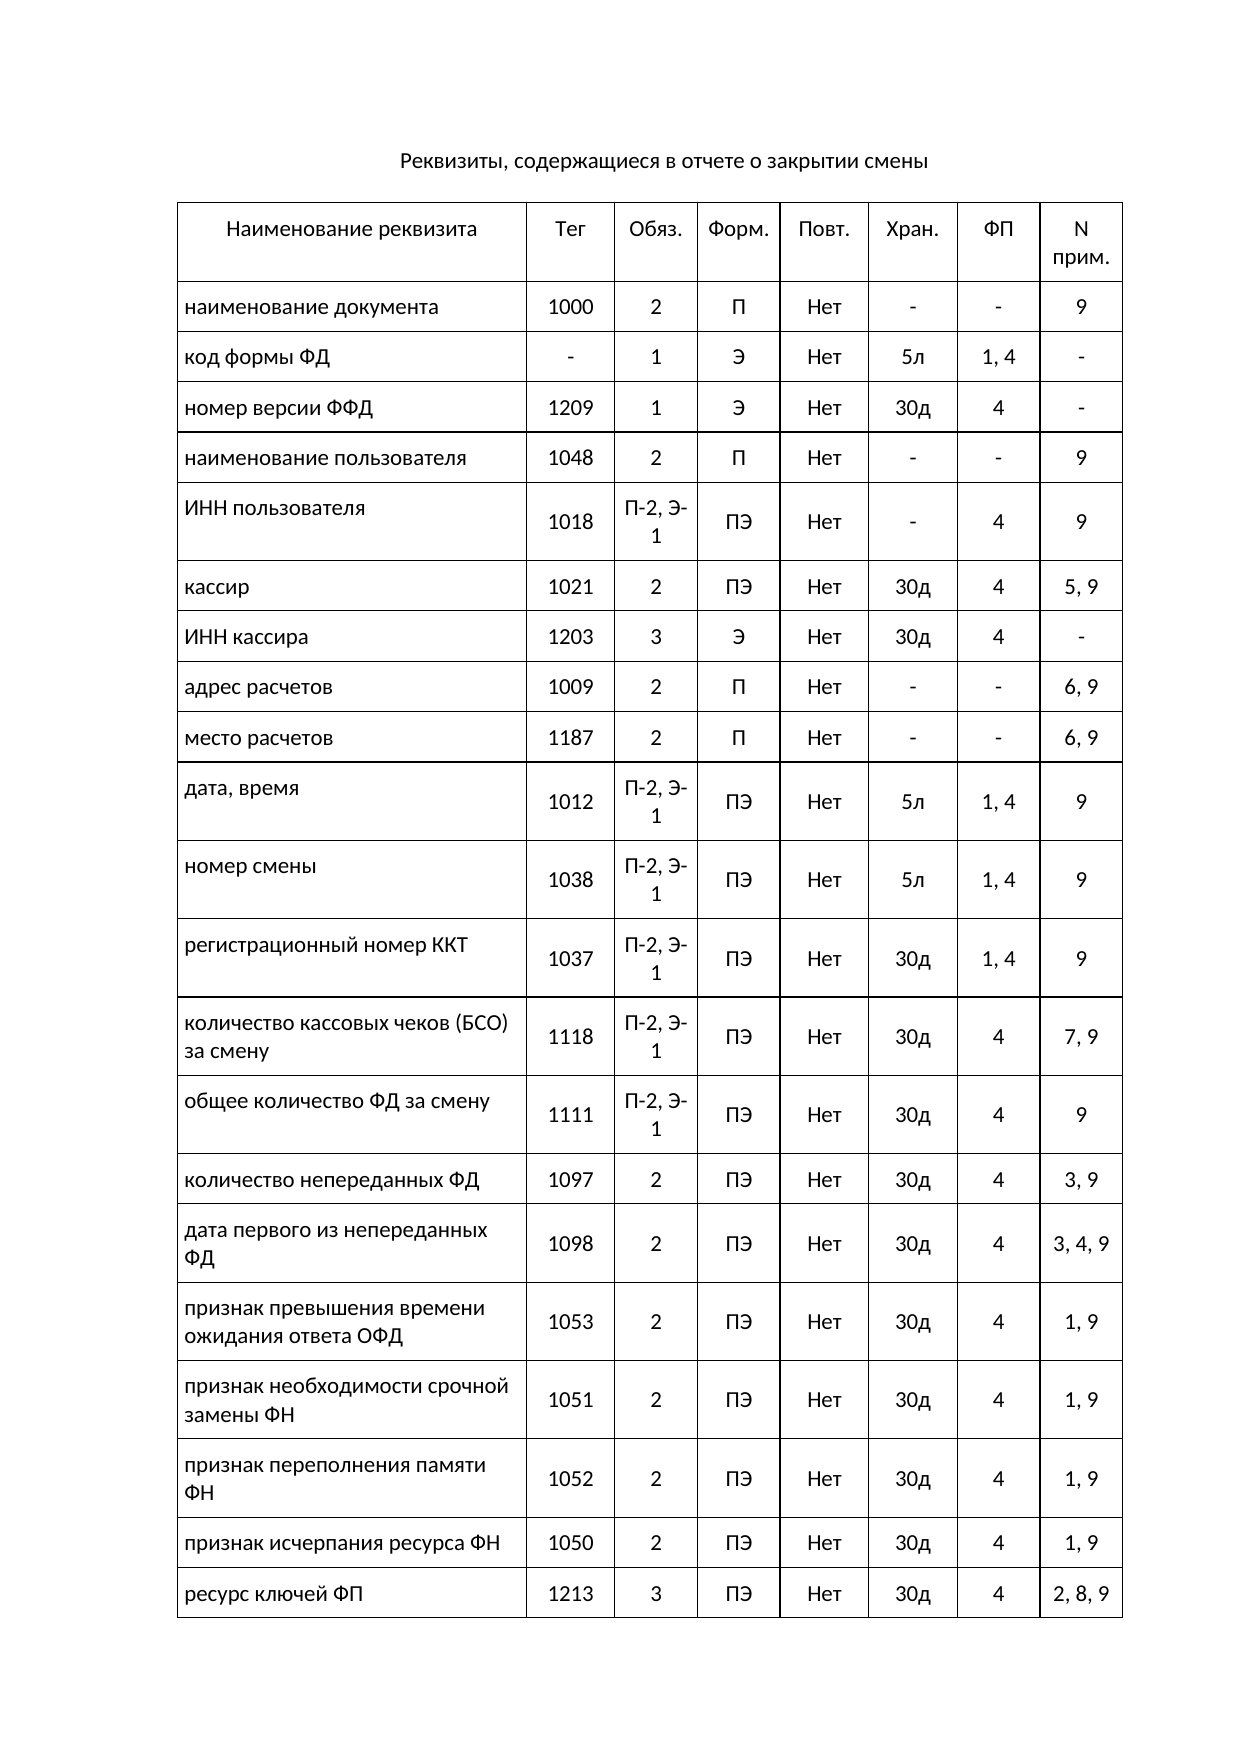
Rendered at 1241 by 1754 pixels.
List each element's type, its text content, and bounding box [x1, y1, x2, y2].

table_cell 1, 4 [958, 763, 1039, 840]
table_cell Нет [781, 1076, 868, 1153]
table_cell ПЭ [698, 1283, 779, 1360]
table_cell 1051 [527, 1361, 614, 1438]
table_header Форм. [698, 203, 779, 281]
table_cell Нет [781, 483, 868, 560]
table_cell 4 [958, 382, 1039, 431]
table_header N прим. [1041, 203, 1122, 281]
table_cell - [869, 662, 957, 711]
table_cell 30д [869, 1076, 957, 1153]
table_cell код формы ФД [178, 332, 526, 381]
table_cell адрес расчетов [178, 662, 526, 711]
table_cell - [869, 483, 957, 560]
table_cell 1 [615, 382, 697, 431]
table_cell - [527, 332, 614, 381]
table_cell 4 [958, 1204, 1039, 1282]
table_cell - [1041, 611, 1122, 661]
table_header Повт. [781, 203, 868, 281]
table_cell 1050 [527, 1518, 614, 1567]
table_cell 1111 [527, 1076, 614, 1153]
table_cell Нет [781, 1518, 868, 1567]
table_cell номер версии ФФД [178, 382, 526, 431]
table_cell признак необходимости срочной замены ФН [178, 1361, 526, 1438]
table_cell ПЭ [698, 1361, 779, 1438]
table_cell П-2, Э-1 [615, 1076, 697, 1153]
table_cell - [958, 662, 1039, 711]
table_cell ПЭ [698, 919, 779, 996]
table_cell 2 [615, 712, 697, 761]
table_cell Нет [781, 1283, 868, 1360]
table_cell П-2, Э-1 [615, 841, 697, 918]
table_cell 1009 [527, 662, 614, 711]
table_cell ПЭ [698, 1204, 779, 1282]
table_cell - [958, 433, 1039, 482]
table_cell П [698, 433, 779, 482]
table_cell Нет [781, 919, 868, 996]
table_header ФП [958, 203, 1039, 281]
table_cell Нет [781, 1154, 868, 1203]
table_cell 2 [615, 1204, 697, 1282]
table_cell П-2, Э-1 [615, 919, 697, 996]
table_cell П [698, 662, 779, 711]
table_cell Нет [781, 998, 868, 1075]
table_cell ИНН пользователя [178, 483, 526, 560]
table_cell 1, 4 [958, 919, 1039, 996]
table_cell ресурс ключей ФП [178, 1568, 526, 1617]
table_cell 30д [869, 1283, 957, 1360]
table_cell 1052 [527, 1439, 614, 1517]
table_cell 4 [958, 1283, 1039, 1360]
table_cell признак переполнения памяти ФН [178, 1439, 526, 1517]
table_cell дата первого из непереданных ФД [178, 1204, 526, 1282]
table_cell 1053 [527, 1283, 614, 1360]
table_cell 4 [958, 1568, 1039, 1617]
table_cell 30д [869, 1204, 957, 1282]
table_cell 9 [1041, 433, 1122, 482]
table_cell 2 [615, 433, 697, 482]
table_cell 2 [615, 1439, 697, 1517]
table_cell П-2, Э-1 [615, 763, 697, 840]
table_cell 4 [958, 1439, 1039, 1517]
table_cell - [958, 712, 1039, 761]
table_cell 30д [869, 919, 957, 996]
table_cell номер смены [178, 841, 526, 918]
table_cell 4 [958, 1518, 1039, 1567]
table_cell 2 [615, 1361, 697, 1438]
table_cell 2 [615, 1154, 697, 1203]
table_cell П [698, 282, 779, 331]
table_cell 1098 [527, 1204, 614, 1282]
table_cell 1, 9 [1041, 1439, 1122, 1517]
table_cell 30д [869, 1518, 957, 1567]
table_cell 1 [615, 332, 697, 381]
table_cell - [869, 282, 957, 331]
table_cell признак превышения времени ожидания ответа ОФД [178, 1283, 526, 1360]
table_cell 1097 [527, 1154, 614, 1203]
table_cell ПЭ [698, 1568, 779, 1617]
table_cell 1048 [527, 433, 614, 482]
table_cell 1, 9 [1041, 1361, 1122, 1438]
table_cell 2 [615, 1518, 697, 1567]
table_cell 3, 4, 9 [1041, 1204, 1122, 1282]
table_cell регистрационный номер ККТ [178, 919, 526, 996]
table_cell общее количество ФД за смену [178, 1076, 526, 1153]
table_cell 1, 9 [1041, 1518, 1122, 1567]
table_cell ПЭ [698, 1439, 779, 1517]
table_cell 2 [615, 282, 697, 331]
table_cell Нет [781, 1204, 868, 1282]
table_cell 30д [869, 998, 957, 1075]
table_cell 5л [869, 332, 957, 381]
table_cell Э [698, 382, 779, 431]
table_cell Нет [781, 712, 868, 761]
table_cell 9 [1041, 763, 1122, 840]
table_cell 1000 [527, 282, 614, 331]
table_cell - [869, 433, 957, 482]
table_cell 1021 [527, 561, 614, 610]
table_cell 30д [869, 611, 957, 661]
table_cell Нет [781, 662, 868, 711]
table_cell 9 [1041, 282, 1122, 331]
table_cell дата, время [178, 763, 526, 840]
table_cell 4 [958, 483, 1039, 560]
table_cell Нет [781, 1361, 868, 1438]
table_cell 7, 9 [1041, 998, 1122, 1075]
table_header Хран. [869, 203, 957, 281]
table_cell 4 [958, 998, 1039, 1075]
table_cell 30д [869, 382, 957, 431]
table_cell 1012 [527, 763, 614, 840]
table_header Обяз. [615, 203, 697, 281]
table_cell 4 [958, 1361, 1039, 1438]
table_header Тег [527, 203, 614, 281]
table_cell П-2, Э-1 [615, 998, 697, 1075]
table_cell наименование пользователя [178, 433, 526, 482]
table_cell - [1041, 332, 1122, 381]
table_cell Нет [781, 611, 868, 661]
table_cell 9 [1041, 483, 1122, 560]
table_cell 4 [958, 561, 1039, 610]
table_cell П-2, Э-1 [615, 483, 697, 560]
table_cell ПЭ [698, 1154, 779, 1203]
table_cell количество кассовых чеков (БСО) за смену [178, 998, 526, 1075]
table_cell 6, 9 [1041, 712, 1122, 761]
table_cell Нет [781, 1439, 868, 1517]
table_cell 1203 [527, 611, 614, 661]
table_cell 30д [869, 1568, 957, 1617]
table_cell 9 [1041, 841, 1122, 918]
table_cell 2 [615, 662, 697, 711]
table_cell 1213 [527, 1568, 614, 1617]
table_cell 1187 [527, 712, 614, 761]
table_cell ИНН кассира [178, 611, 526, 661]
table_cell 1118 [527, 998, 614, 1075]
table_cell Нет [781, 763, 868, 840]
table_cell - [958, 282, 1039, 331]
table_cell 1037 [527, 919, 614, 996]
table_cell ПЭ [698, 1076, 779, 1153]
table_cell 9 [1041, 919, 1122, 996]
table_cell 2, 8, 9 [1041, 1568, 1122, 1617]
table_cell 5л [869, 763, 957, 840]
table_cell 1, 4 [958, 332, 1039, 381]
table_cell 4 [958, 1154, 1039, 1203]
table_cell ПЭ [698, 1518, 779, 1567]
table_cell ПЭ [698, 561, 779, 610]
table_cell 30д [869, 561, 957, 610]
table_cell Нет [781, 382, 868, 431]
table_cell Э [698, 332, 779, 381]
table_cell кассир [178, 561, 526, 610]
table_cell количество непереданных ФД [178, 1154, 526, 1203]
table_cell 5л [869, 841, 957, 918]
table_cell 6, 9 [1041, 662, 1122, 711]
table_cell Нет [781, 561, 868, 610]
table_cell 3, 9 [1041, 1154, 1122, 1203]
table_cell ПЭ [698, 998, 779, 1075]
table_cell 5, 9 [1041, 561, 1122, 610]
table_cell Нет [781, 841, 868, 918]
table_cell Нет [781, 282, 868, 331]
table_cell наименование документа [178, 282, 526, 331]
table_cell 4 [958, 611, 1039, 661]
table_cell 9 [1041, 1076, 1122, 1153]
table_cell ПЭ [698, 841, 779, 918]
table_cell 3 [615, 611, 697, 661]
table_cell Нет [781, 1568, 868, 1617]
table_cell 4 [958, 1076, 1039, 1153]
table_cell 1, 9 [1041, 1283, 1122, 1360]
table_cell П [698, 712, 779, 761]
table_cell Нет [781, 433, 868, 482]
table_cell - [1041, 382, 1122, 431]
text Реквизиты, содержащиеся в отчете о закрытии смены [177, 146, 1152, 174]
table_cell 1018 [527, 483, 614, 560]
table_cell 30д [869, 1439, 957, 1517]
table_cell Э [698, 611, 779, 661]
table_header Наименование реквизита [178, 203, 526, 281]
table_cell признак исчерпания ресурса ФН [178, 1518, 526, 1567]
table_cell 1209 [527, 382, 614, 431]
table_cell - [869, 712, 957, 761]
table_cell Нет [781, 332, 868, 381]
table_cell ПЭ [698, 483, 779, 560]
table_cell 30д [869, 1361, 957, 1438]
table_cell 2 [615, 561, 697, 610]
table_cell 30д [869, 1154, 957, 1203]
table_cell 3 [615, 1568, 697, 1617]
table_cell ПЭ [698, 763, 779, 840]
table_cell 2 [615, 1283, 697, 1360]
table_cell 1, 4 [958, 841, 1039, 918]
table_cell место расчетов [178, 712, 526, 761]
table_cell 1038 [527, 841, 614, 918]
